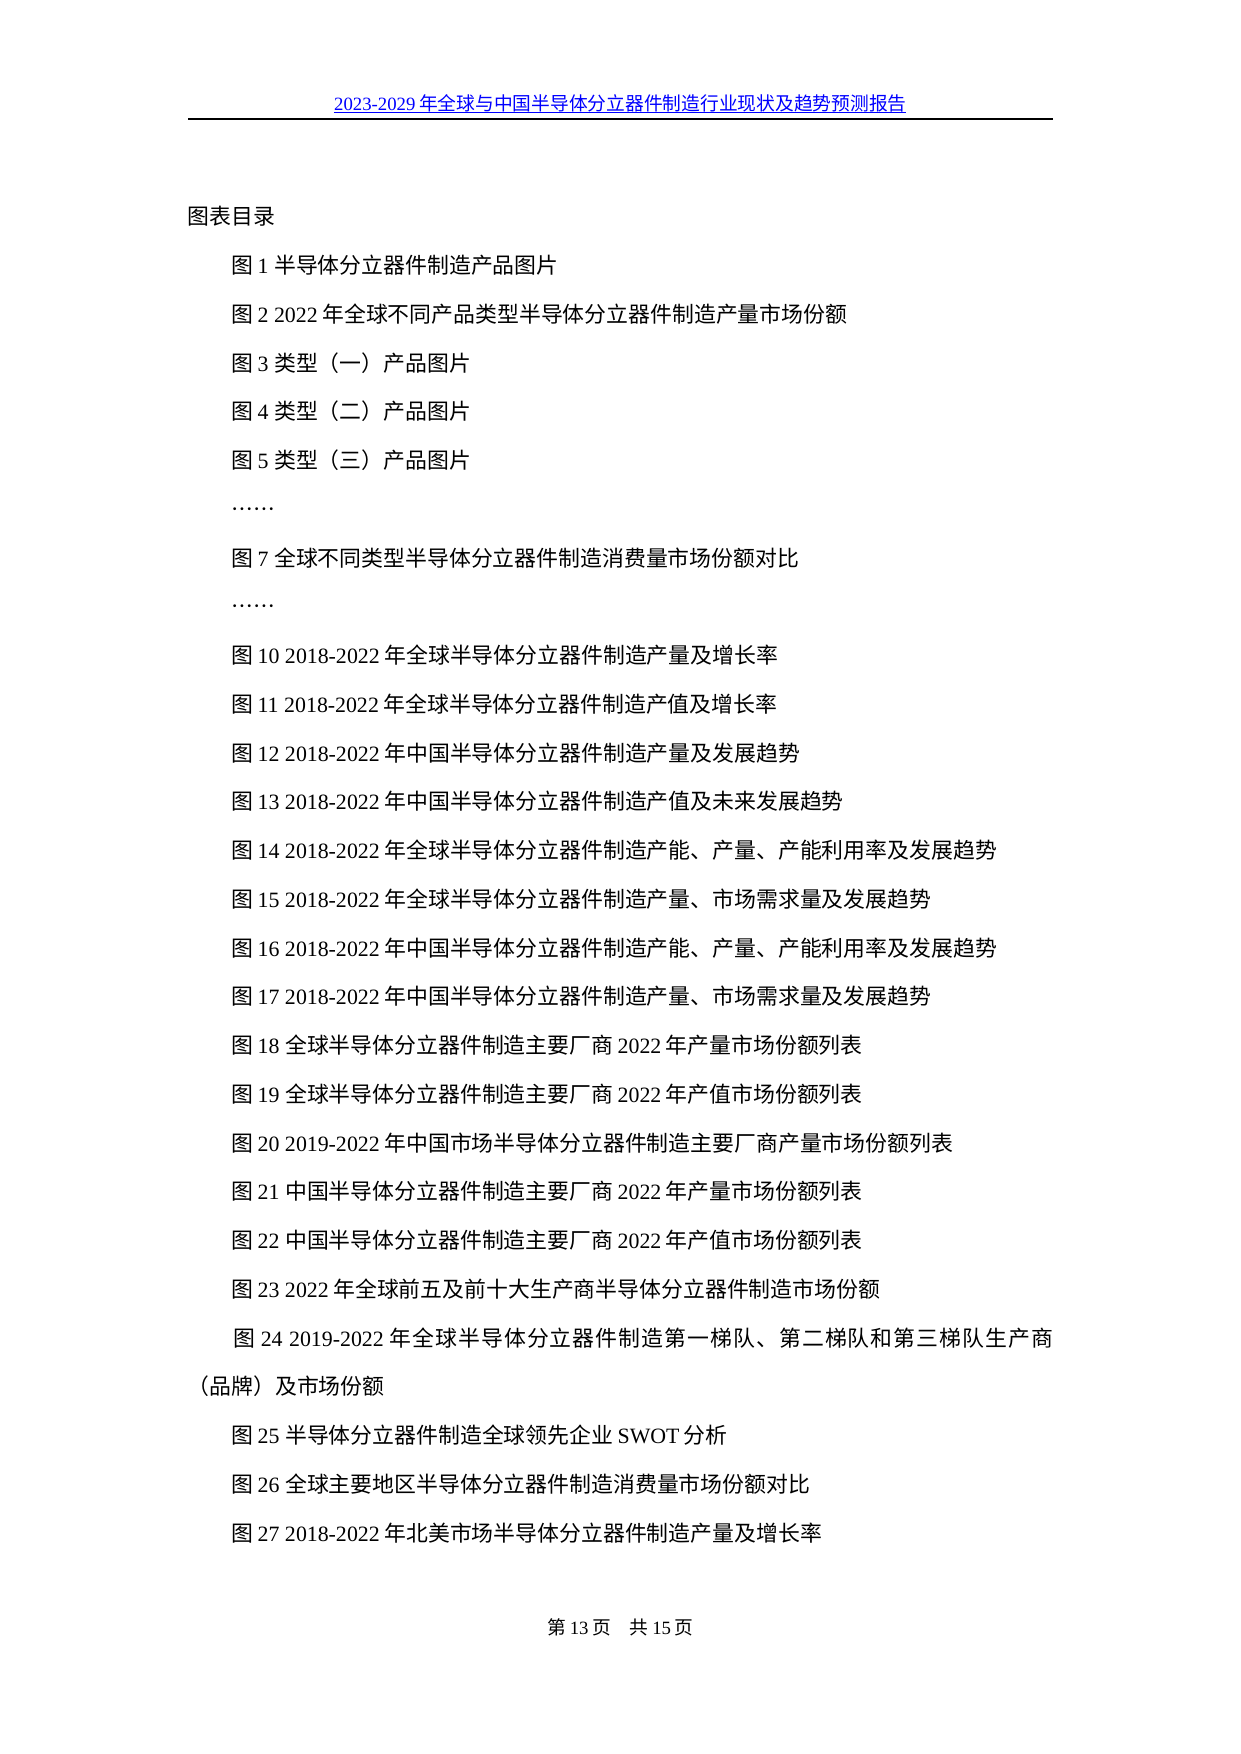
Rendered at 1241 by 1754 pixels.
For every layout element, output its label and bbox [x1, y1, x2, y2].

text [187, 150, 1053, 1548]
